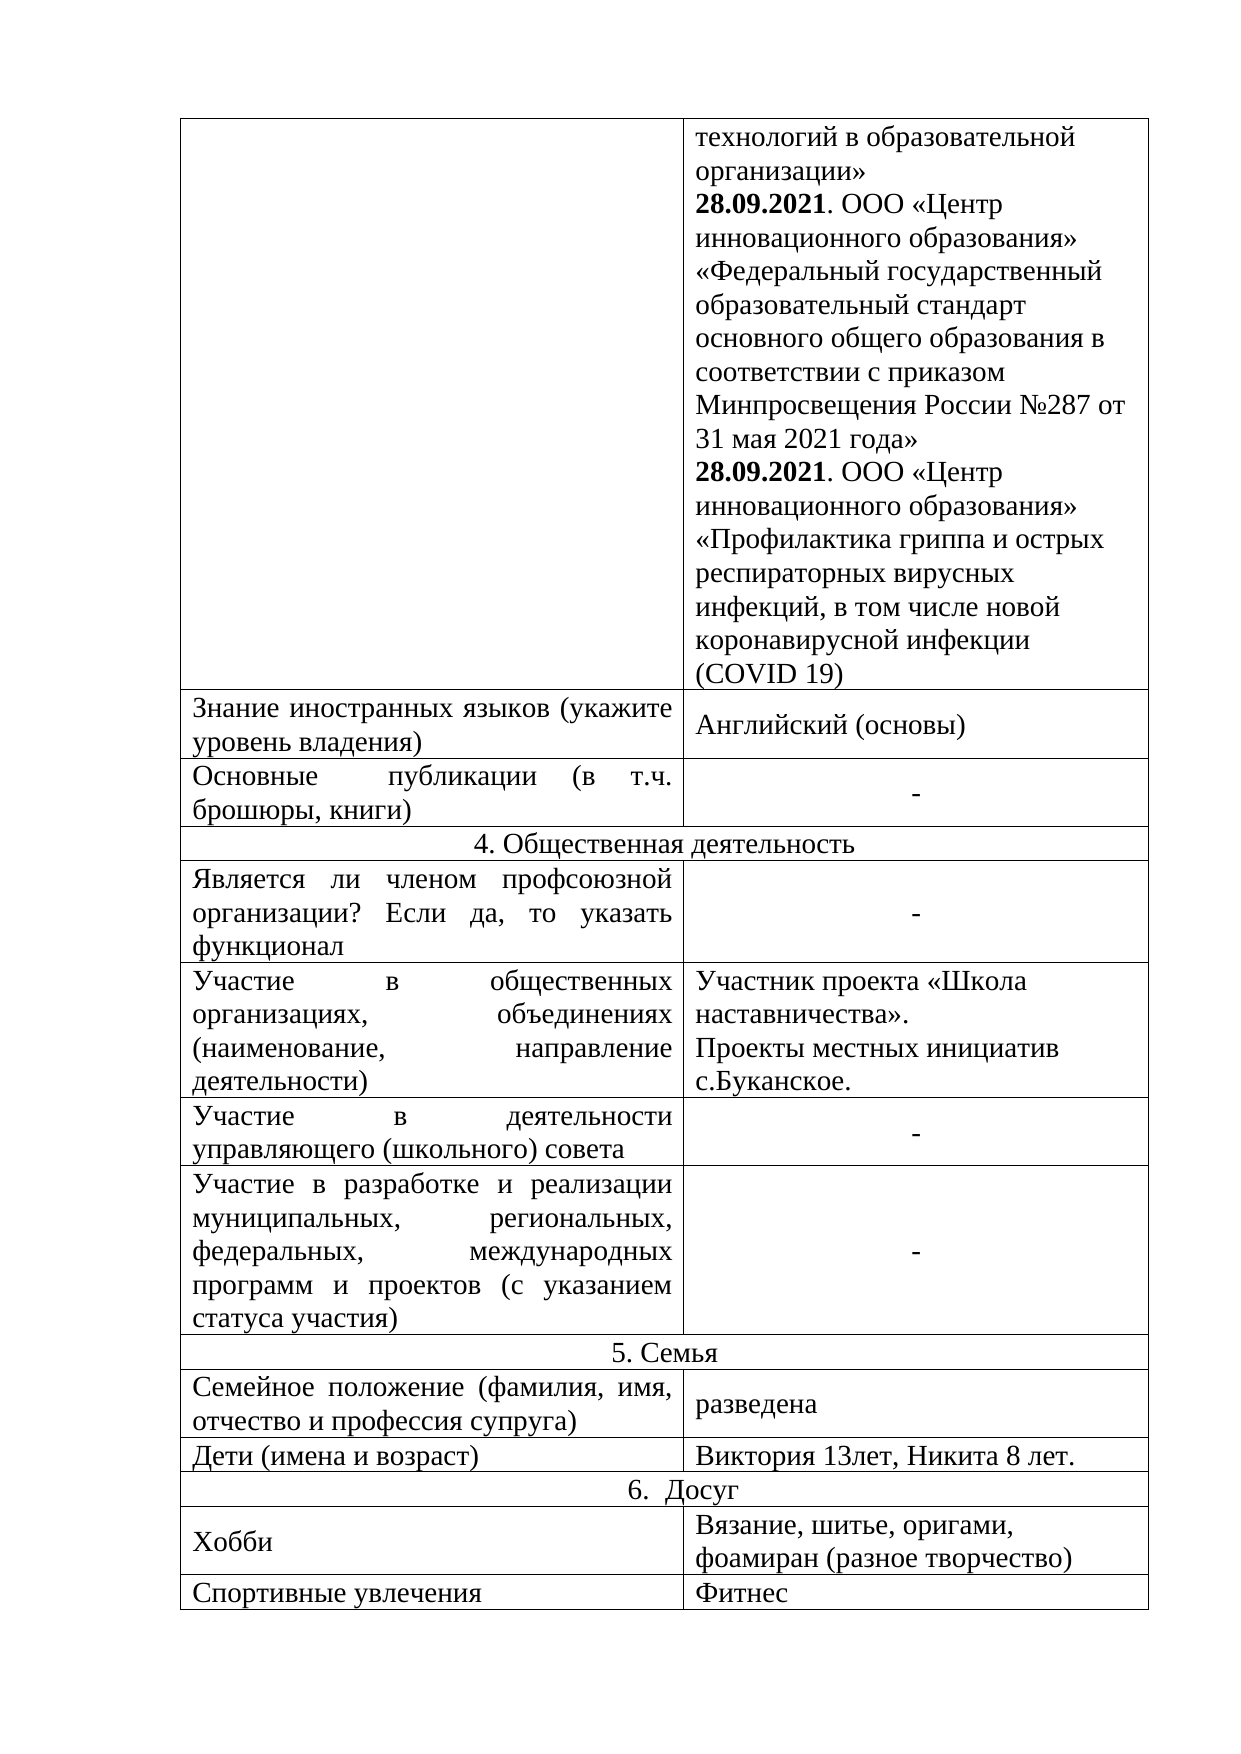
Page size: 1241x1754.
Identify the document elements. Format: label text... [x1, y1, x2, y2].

table_cell 5. Семья [181, 1335, 1148, 1368]
table_cell Участие в деятельности управляющего (школьного) совета [181, 1098, 683, 1165]
table_cell Хобби [181, 1507, 683, 1574]
table_cell Является ли членом профсоюзной организации? Если да, то указать функционал [181, 861, 683, 962]
table_cell Вязание, шитье, оригами, фоамиран (разное творчество) [684, 1507, 1148, 1574]
table_cell - [684, 1166, 1148, 1334]
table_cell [684, 119, 1148, 689]
table_cell - [684, 1098, 1148, 1165]
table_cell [181, 119, 683, 689]
table_cell Участие в разработке и реализации муниципальных, региональных, федеральных, международных программ и проектов (с указанием статуса участия) [181, 1166, 683, 1334]
table_cell - [684, 759, 1148, 826]
table_cell - [684, 861, 1148, 962]
table_cell Досуг [181, 1472, 1148, 1506]
table_cell Спортивные увлечения [181, 1575, 683, 1608]
table_cell Участник проекта «Школа наставничества». Проекты местных инициатив с.Буканское. [684, 963, 1148, 1097]
table_cell 4. Общественная деятельность [181, 827, 1148, 860]
table_cell Фитнес [684, 1575, 1148, 1608]
table_cell Семейное положение (фамилия, имя, отчество и профессия супруга) [181, 1370, 683, 1437]
table_cell разведена [684, 1370, 1148, 1437]
table_cell Английский (основы) [684, 690, 1148, 757]
table_cell Дети (имена и возраст) [181, 1438, 683, 1471]
table_cell Виктория 13лет, Никита 8 лет. [684, 1438, 1148, 1471]
table_cell Основные публикации (в т.ч. брошюры, книги) [181, 759, 683, 826]
table_cell Участие в общественных организациях, объединениях (наименование, направление деятельности) [181, 963, 683, 1097]
table_cell Знание иностранных языков (укажите уровень владения) [181, 690, 683, 757]
